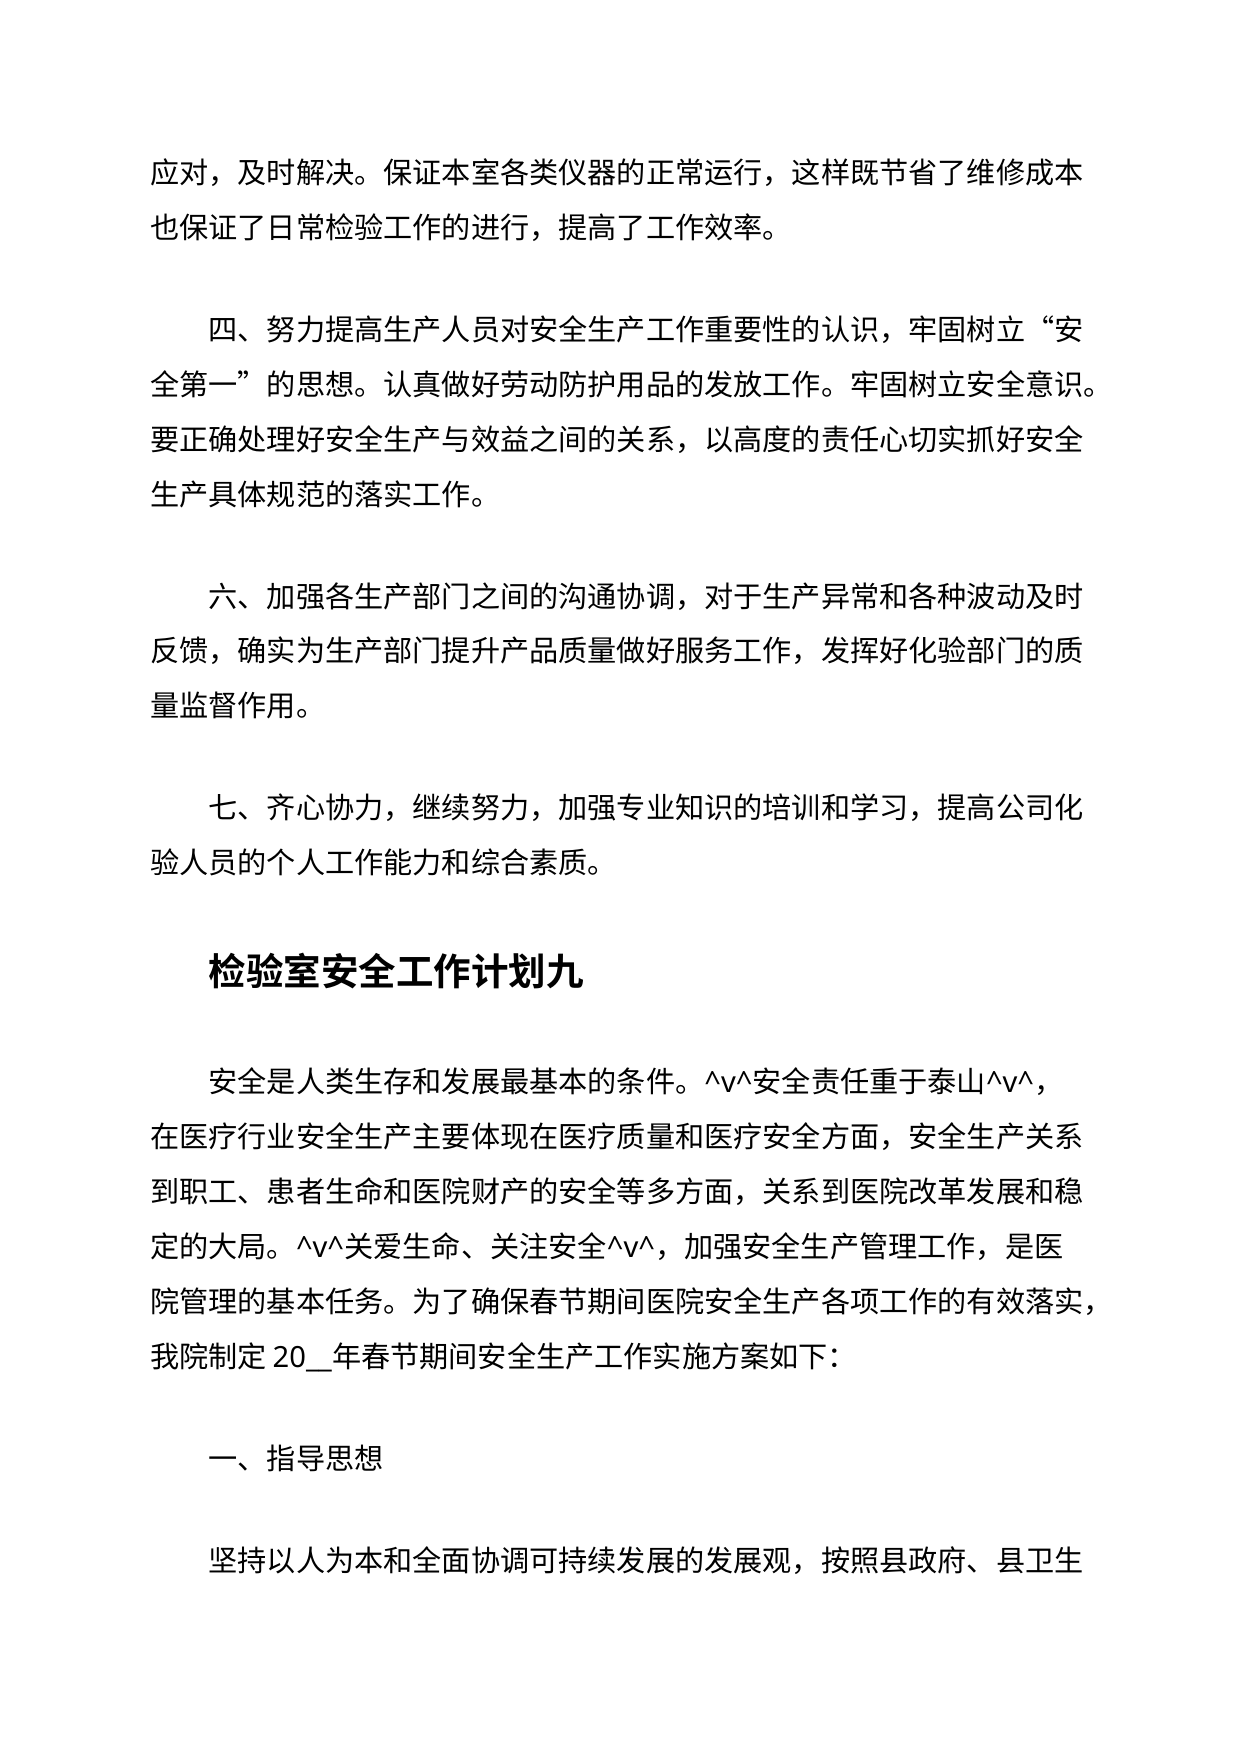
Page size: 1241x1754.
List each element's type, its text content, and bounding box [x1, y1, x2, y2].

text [150, 150, 1090, 247]
text 一、指导思想 [150, 1435, 1090, 1478]
text 安全是人类生存和发展最基本的条件。^v^安全责任重于泰山^v^，在医疗行业安全生产主要体现在医疗质量和医疗安全方面，安全生产关系到职工、患者生命和医院财产的安全等多方面，关系到医院改革发展和稳定的大局。^v^关爱生命、关注安全^v^，加强安全生产管理工作，是医院管理的基本任务。为了确保春节期间医院安全生产各项工作的有效落实，我院制定20__年春节期间安全生产工作实施方案如下： [150, 1059, 1090, 1376]
text 四、努力提高生产人员对安全生产工作重要性的认识，牢固树立“安全第一”的思想。认真做好劳动防护用品的发放工作。牢固树立安全意识。要正确处理好安全生产与效益之间的关系，以高度的责任心切实抓好安全生产具体规范的落实工作。 [150, 307, 1090, 514]
text 检验室安全工作计划九 [150, 941, 1090, 996]
text 七、齐心协力，继续努力，加强专业知识的培训和学习，提高公司化验人员的个人工作能力和综合素质。 [150, 785, 1090, 882]
text 六、加强各生产部门之间的沟通协调，对于生产异常和各种波动及时反馈，确实为生产部门提升产品质量做好服务工作，发挥好化验部门的质量监督作用。 [150, 573, 1090, 725]
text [150, 1537, 1090, 1579]
